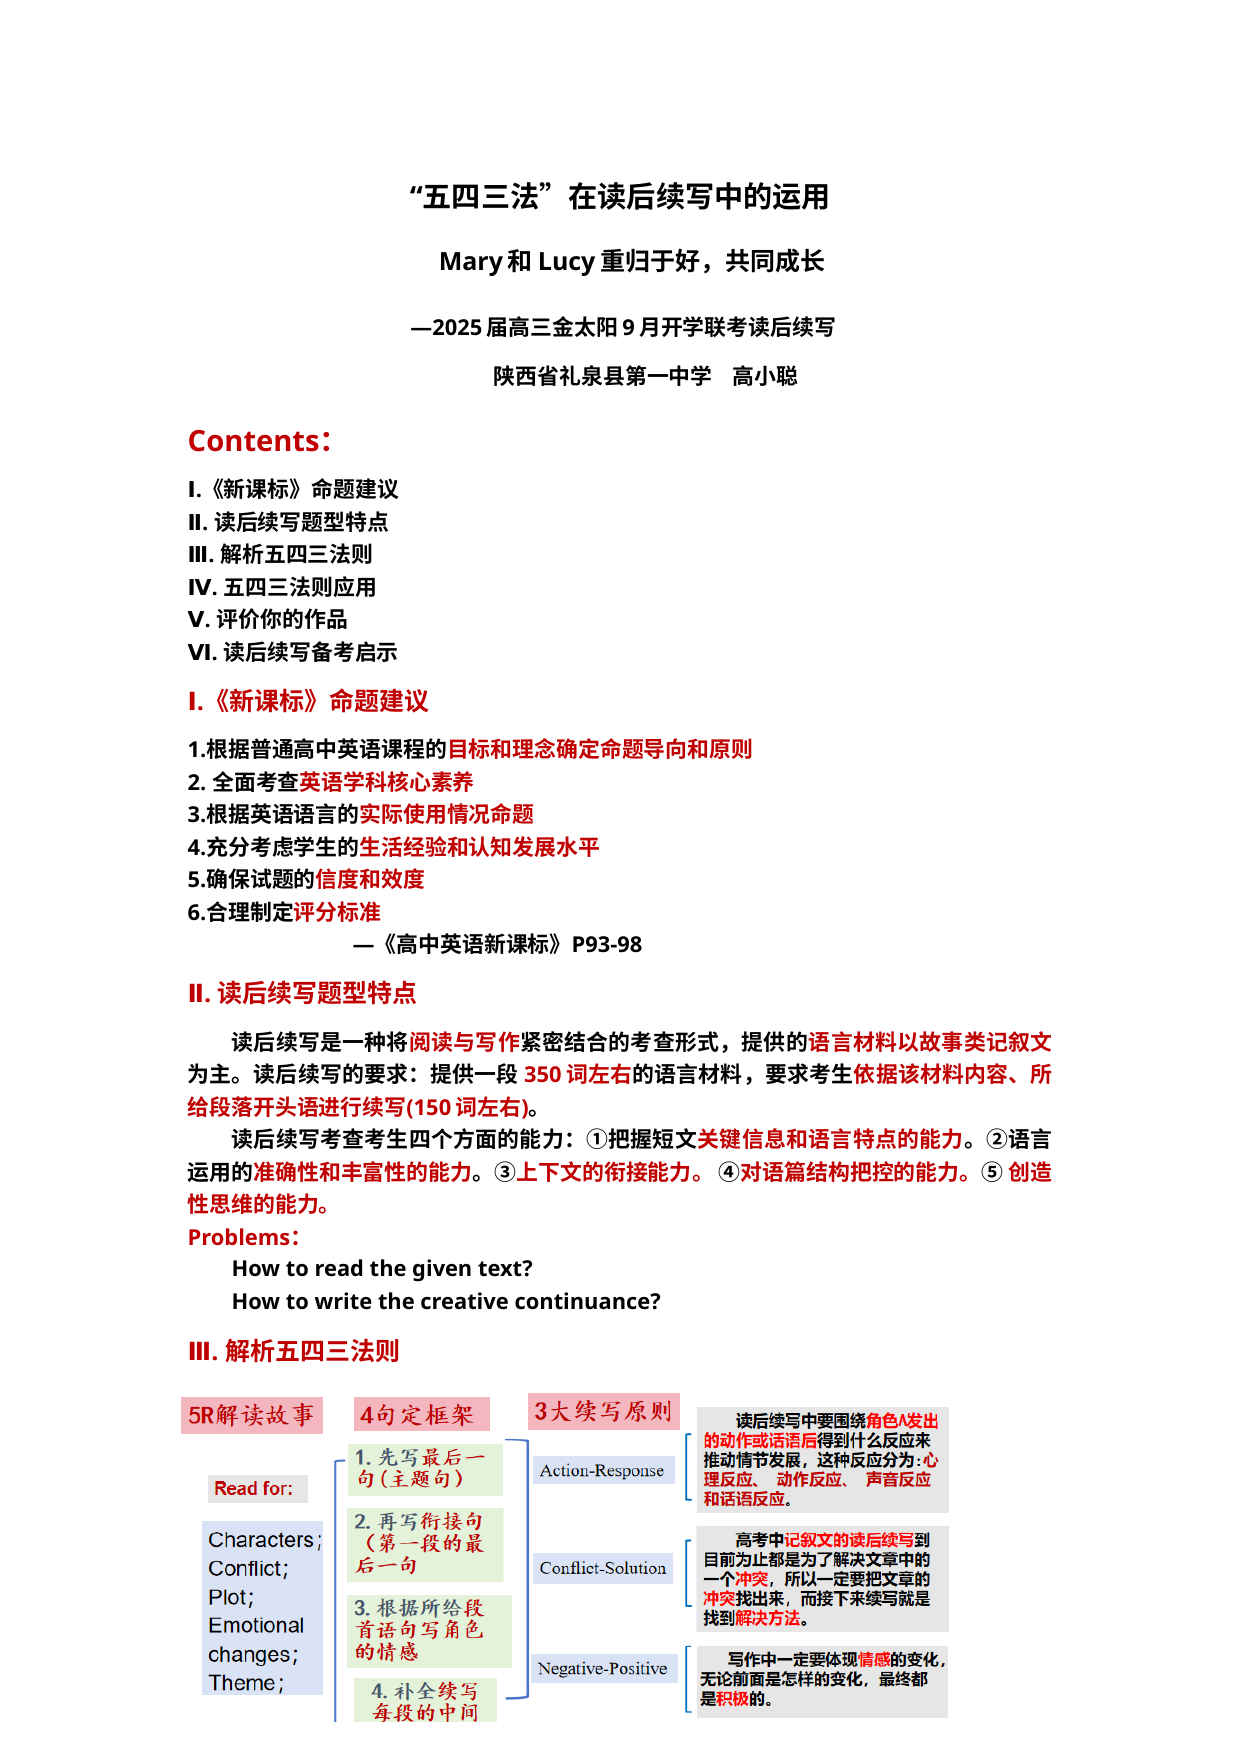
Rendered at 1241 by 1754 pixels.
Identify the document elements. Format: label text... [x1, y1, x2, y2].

text Mary和Lucy重归于好，共同成长 [187, 227, 1053, 292]
text Contents： [187, 407, 1053, 472]
text Ⅲ. 解析五四三法则 [187, 537, 1053, 569]
text Ⅱ. 读后续写题型特点 [187, 959, 1053, 1024]
text —2025届高三金太阳9月开学联考读后续写 [187, 310, 1053, 343]
text Ⅳ. 五四三法则应用 [187, 569, 1053, 602]
picture [172, 1384, 954, 1722]
text Ⅴ. 评价你的作品 [187, 602, 1053, 634]
text How to write the creative continuance? [187, 1284, 1053, 1317]
text Problems： [187, 1219, 1053, 1252]
text 读后续写考查考生四个方面的能力：①把握短文关键信息和语言特点的能力。②语言运用的准确性和丰富性的能力。③上下文的衔接能力。 ④对语篇结构把控的能力。⑤ 创造性思维的能力。 [187, 1122, 1053, 1219]
text Ⅰ.《新课标》命题建议 [187, 472, 1053, 504]
text 3.根据英语语言的实际使用情况命题 [187, 797, 1053, 829]
text “五四三法”在读后续写中的运用 [187, 162, 1053, 227]
text —《高中英语新课标》P93-98 [187, 927, 1053, 959]
text 5.确保试题的信度和效度 [187, 862, 1053, 894]
text How to read the given text? [187, 1252, 1053, 1284]
text 读后续写是一种将阅读与写作紧密结合的考查形式，提供的语言材料以故事类记叙文为主。读后续写的要求：提供一段350词左右的语言材料，要求考生依据该材料内容、所给段落开头语进行续写(150词左右)。 [187, 1024, 1053, 1122]
text Ⅲ. 解析五四三法则 [187, 1317, 1053, 1382]
text Ⅰ.《新课标》命题建议 [187, 667, 1053, 732]
text 2. 全面考查英语学科核心素养 [187, 764, 1053, 797]
text 陕西省礼泉县第一中学 高小聪 [187, 358, 1053, 391]
text 6.合理制定评分标准 [187, 894, 1053, 927]
text Ⅵ. 读后续写备考启示 [187, 634, 1053, 667]
text 4.充分考虑学生的生活经验和认知发展水平 [187, 829, 1053, 862]
text 1.根据普通高中英语课程的目标和理念确定命题导向和原则 [187, 732, 1053, 764]
text Ⅱ. 读后续写题型特点 [187, 504, 1053, 537]
